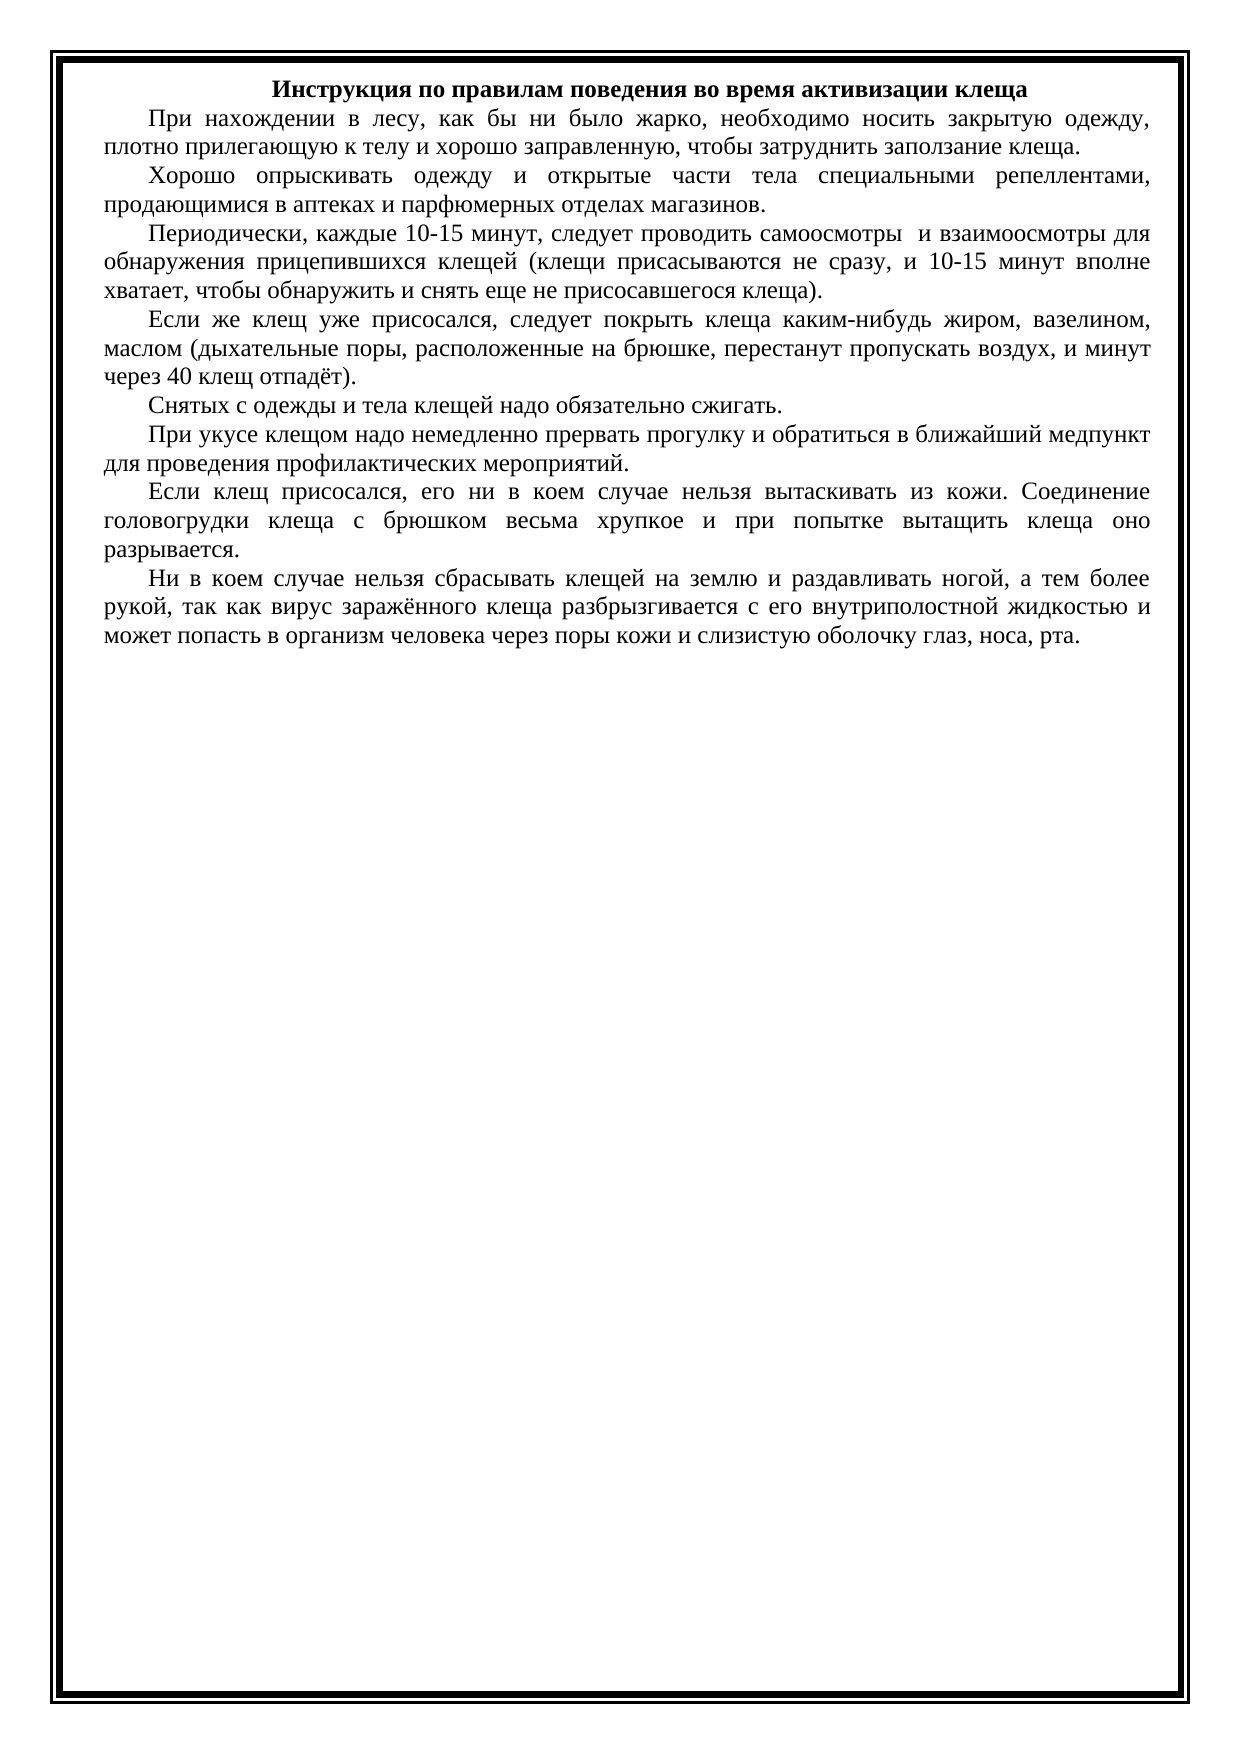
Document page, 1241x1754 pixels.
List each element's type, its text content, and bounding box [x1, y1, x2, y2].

text Снятых с одежды и тела клещей надо обязательно сжигать. [103, 390, 1152, 419]
text Периодически, каждые 10-15 минут, следует проводить самоосмотры и взаимоосмотры для обнаружения прицепившихся клещей (клещи присасываются не сразу, и 10-15 минут вполне хватает, чтобы обнаружить и снять еще не присосавшегося клеща). [103, 218, 1152, 304]
text Если клещ присосался, его ни в коем случае нельзя вытаскивать из кожи. Соединение головогрудки клеща с брюшком весьма хрупкое и при попытке вытащить клеща оно разрывается. [103, 476, 1152, 563]
text При нахождении в лесу, как бы ни было жарко, необходимо носить закрытую одежду, плотно прилегающую к телу и хорошо заправленную, чтобы затруднить заползание клеща. [103, 103, 1152, 160]
text При укусе клещом надо немедленно прервать прогулку и обратиться в ближайший медпункт для проведения профилактических мероприятий. [103, 419, 1152, 476]
text Ни в коем случае нельзя сбрасывать клещей на землю и раздавливать ногой, а тем более рукой, так как вирус заражённого клеща разбрызгивается с его внутриполостной жидкостью и может попасть в организм человека через поры кожи и слизистую оболочку глаз, носа, рта. [103, 563, 1152, 649]
text Инструкция по правилам поведения во время активизации клеща [103, 74, 1152, 103]
text Хорошо опрыскивать одежду и открытые части тела специальными репеллентами, продающимися в аптеках и парфюмерных отделах магазинов. [103, 160, 1152, 218]
text Если же клещ уже присосался, следует покрыть клеща каким-нибудь жиром, вазелином, маслом (дыхательные поры, расположенные на брюшке, перестанут пропускать воздух, и минут через 40 клещ отпадёт). [103, 304, 1152, 390]
